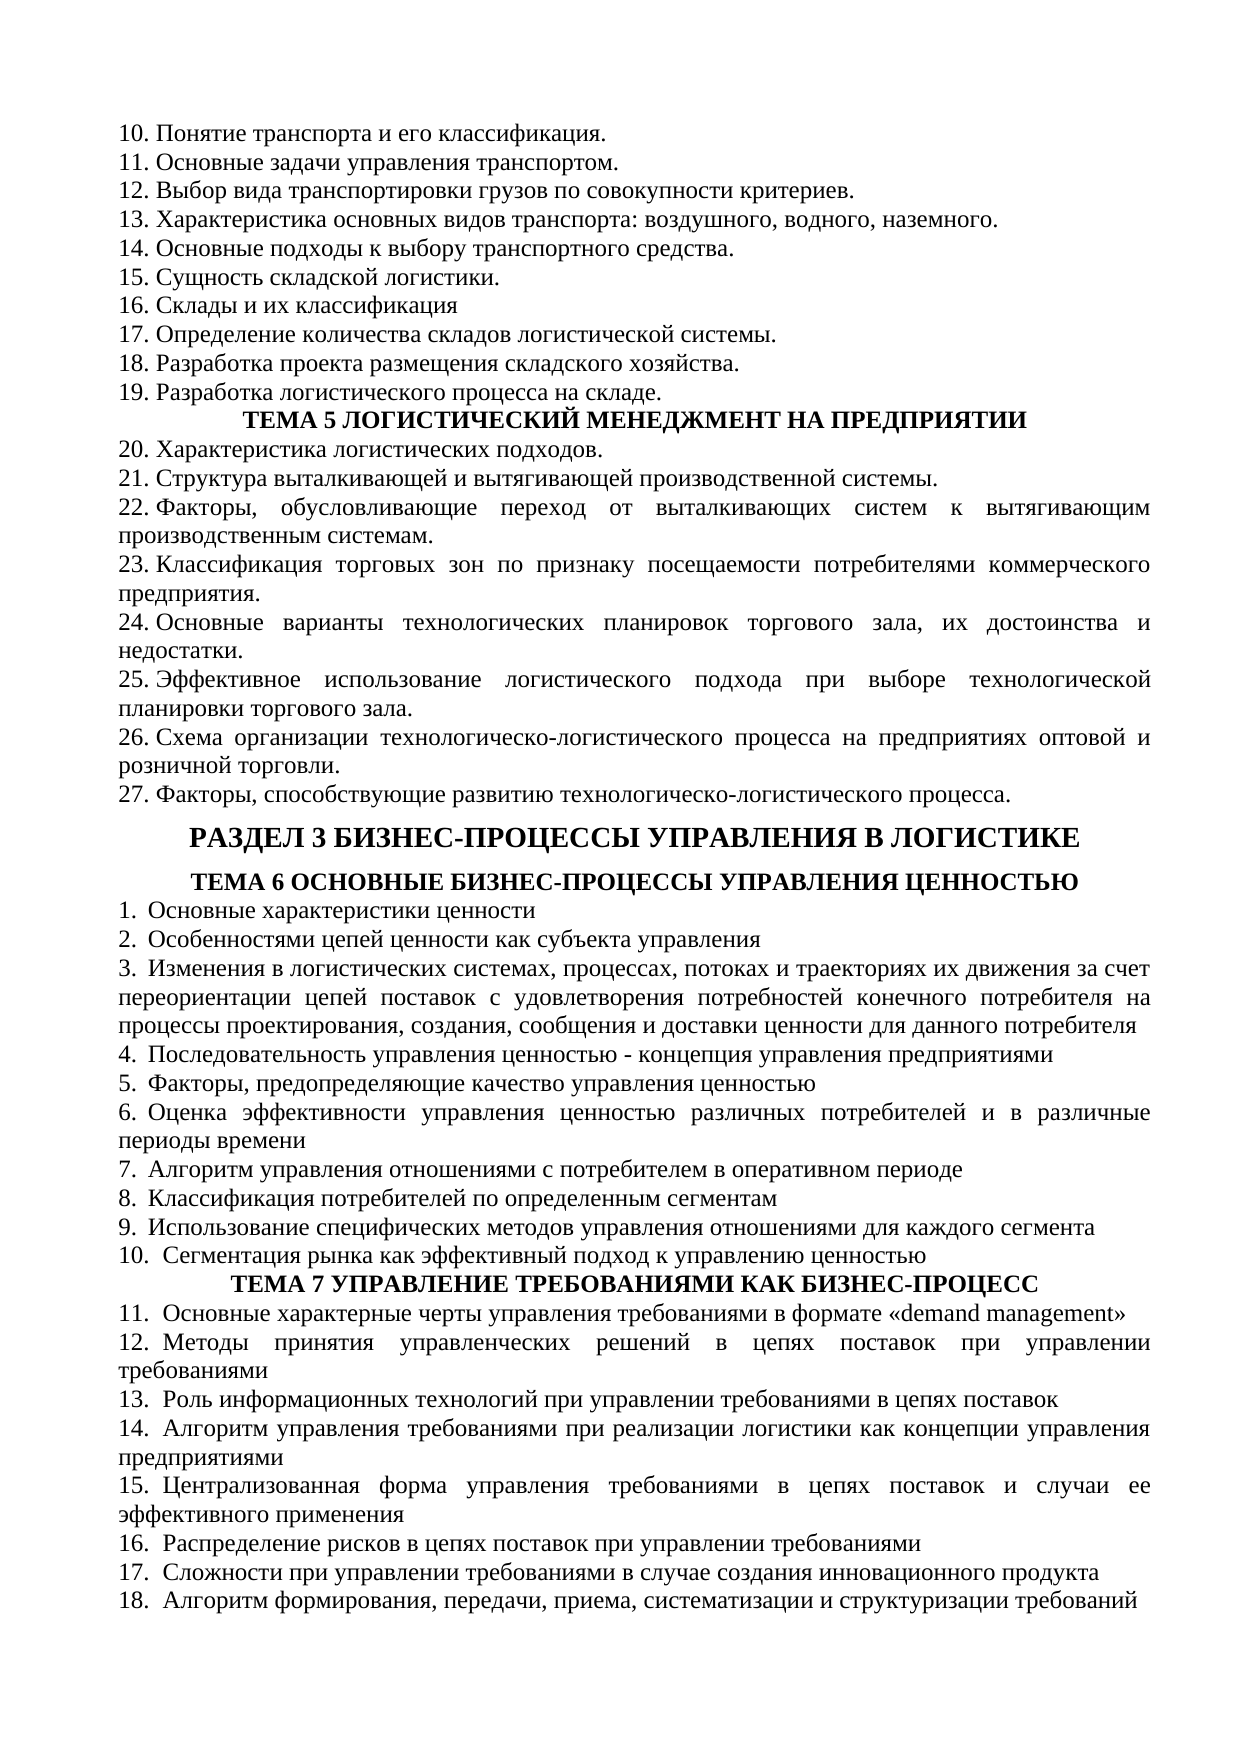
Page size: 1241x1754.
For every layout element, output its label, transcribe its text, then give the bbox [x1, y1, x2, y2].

list Классификация потребителей по определенным сегментам [118, 1183, 1152, 1212]
list Сложности при управлении требованиями в случае создания инновационного продукта [118, 1557, 1152, 1585]
list Роль информационных технологий при управлении требованиями в цепях поставок [118, 1384, 1152, 1413]
list Алгоритм формирования, передачи, приема, систематизации и структуризации требований [118, 1585, 1152, 1614]
list Основные задачи управления транспортом. [118, 147, 1152, 176]
list Факторы, способствующие развитию технологическо-логистического процесса. [118, 779, 1152, 808]
list Основные характеристики ценности [118, 895, 1152, 924]
list Схема организации технологическо-логистического процесса на предприятиях оптовой и розничной торговли. [118, 722, 1152, 779]
list Основные варианты технологических планировок торгового зала, их достоинства и недостатки. [118, 607, 1152, 664]
list Распределение рисков в цепях поставок при управлении требованиями [118, 1528, 1152, 1557]
list Определение количества складов логистической системы. [118, 319, 1152, 348]
list Использование специфических методов управления отношениями для каждого сегмента [118, 1212, 1152, 1240]
list Понятие транспорта и его классификация. [118, 118, 1152, 147]
list Последовательность управления ценностью - концепция управления предприятиями [118, 1039, 1152, 1068]
list Факторы, обусловливающие переход от выталкивающих систем к вытягивающим производственным системам. [118, 492, 1152, 549]
list Особенностями цепей ценности как субъекта управления [118, 924, 1152, 953]
text РАЗДЕЛ 3 БИЗНЕС-ПРОЦЕССЫ УПРАВЛЕНИЯ В ЛОГИСТИКЕ [118, 821, 1152, 854]
list Склады и их классификация [118, 291, 1152, 319]
list Эффективное использование логистического подхода при выборе технологической планировки торгового зала. [118, 664, 1152, 722]
list Методы принятия управленческих решений в цепях поставок при управлении требованиями [118, 1327, 1152, 1384]
list Алгоритм управления отношениями с потребителем в оперативном периоде [118, 1154, 1152, 1183]
list Оценка эффективности управления ценностью различных потребителей и в различные периоды времени [118, 1097, 1152, 1154]
list Сущность складской логистики. [118, 262, 1152, 291]
list Сегментация рынка как эффективный подход к управлению ценностью [118, 1240, 1152, 1269]
list Разработка логистического процесса на складе. [118, 377, 1152, 406]
list Характеристика логистических подходов. [118, 434, 1152, 463]
list Характеристика основных видов транспорта: воздушного, водного, наземного. [118, 204, 1152, 233]
list Изменения в логистических системах, процессах, потоках и траекториях их движения за счет переориентации цепей поставок с удовлетворения потребностей конечного потребителя на процессы проектирования, создания, сообщения и доставки ценности для данного потребителя [118, 953, 1152, 1039]
list Факторы, предопределяющие качество управления ценностью [118, 1068, 1152, 1097]
list Основные характерные черты управления требованиями в формате «demand management» [118, 1298, 1152, 1327]
list Выбор вида транспортировки грузов по совокупности критериев. [118, 176, 1152, 204]
list Классификация торговых зон по признаку посещаемости потребителями коммерческого предприятия. [118, 549, 1152, 607]
text ТЕМА 6 ОСНОВНЫЕ БИЗНЕС-ПРОЦЕССЫ УПРАВЛЕНИЯ ЦЕННОСТЬЮ [118, 867, 1152, 895]
list Алгоритм управления требованиями при реализации логистики как концепции управления предприятиями [118, 1413, 1152, 1470]
list Основные подходы к выбору транспортного средства. [118, 233, 1152, 262]
list Централизованная форма управления требованиями в цепях поставок и случаи ее эффективного применения [118, 1470, 1152, 1528]
text ТЕМА 5 ЛОГИСТИЧЕСКИЙ МЕНЕДЖМЕНТ НА ПРЕДПРИЯТИИ [118, 406, 1152, 434]
list Разработка проекта размещения складского хозяйства. [118, 348, 1152, 377]
list Структура выталкивающей и вытягивающей производственной системы. [118, 463, 1152, 492]
text ТЕМА 7 УПРАВЛЕНИЕ ТРЕБОВАНИЯМИ КАК БИЗНЕС-ПРОЦЕСС [118, 1269, 1152, 1298]
